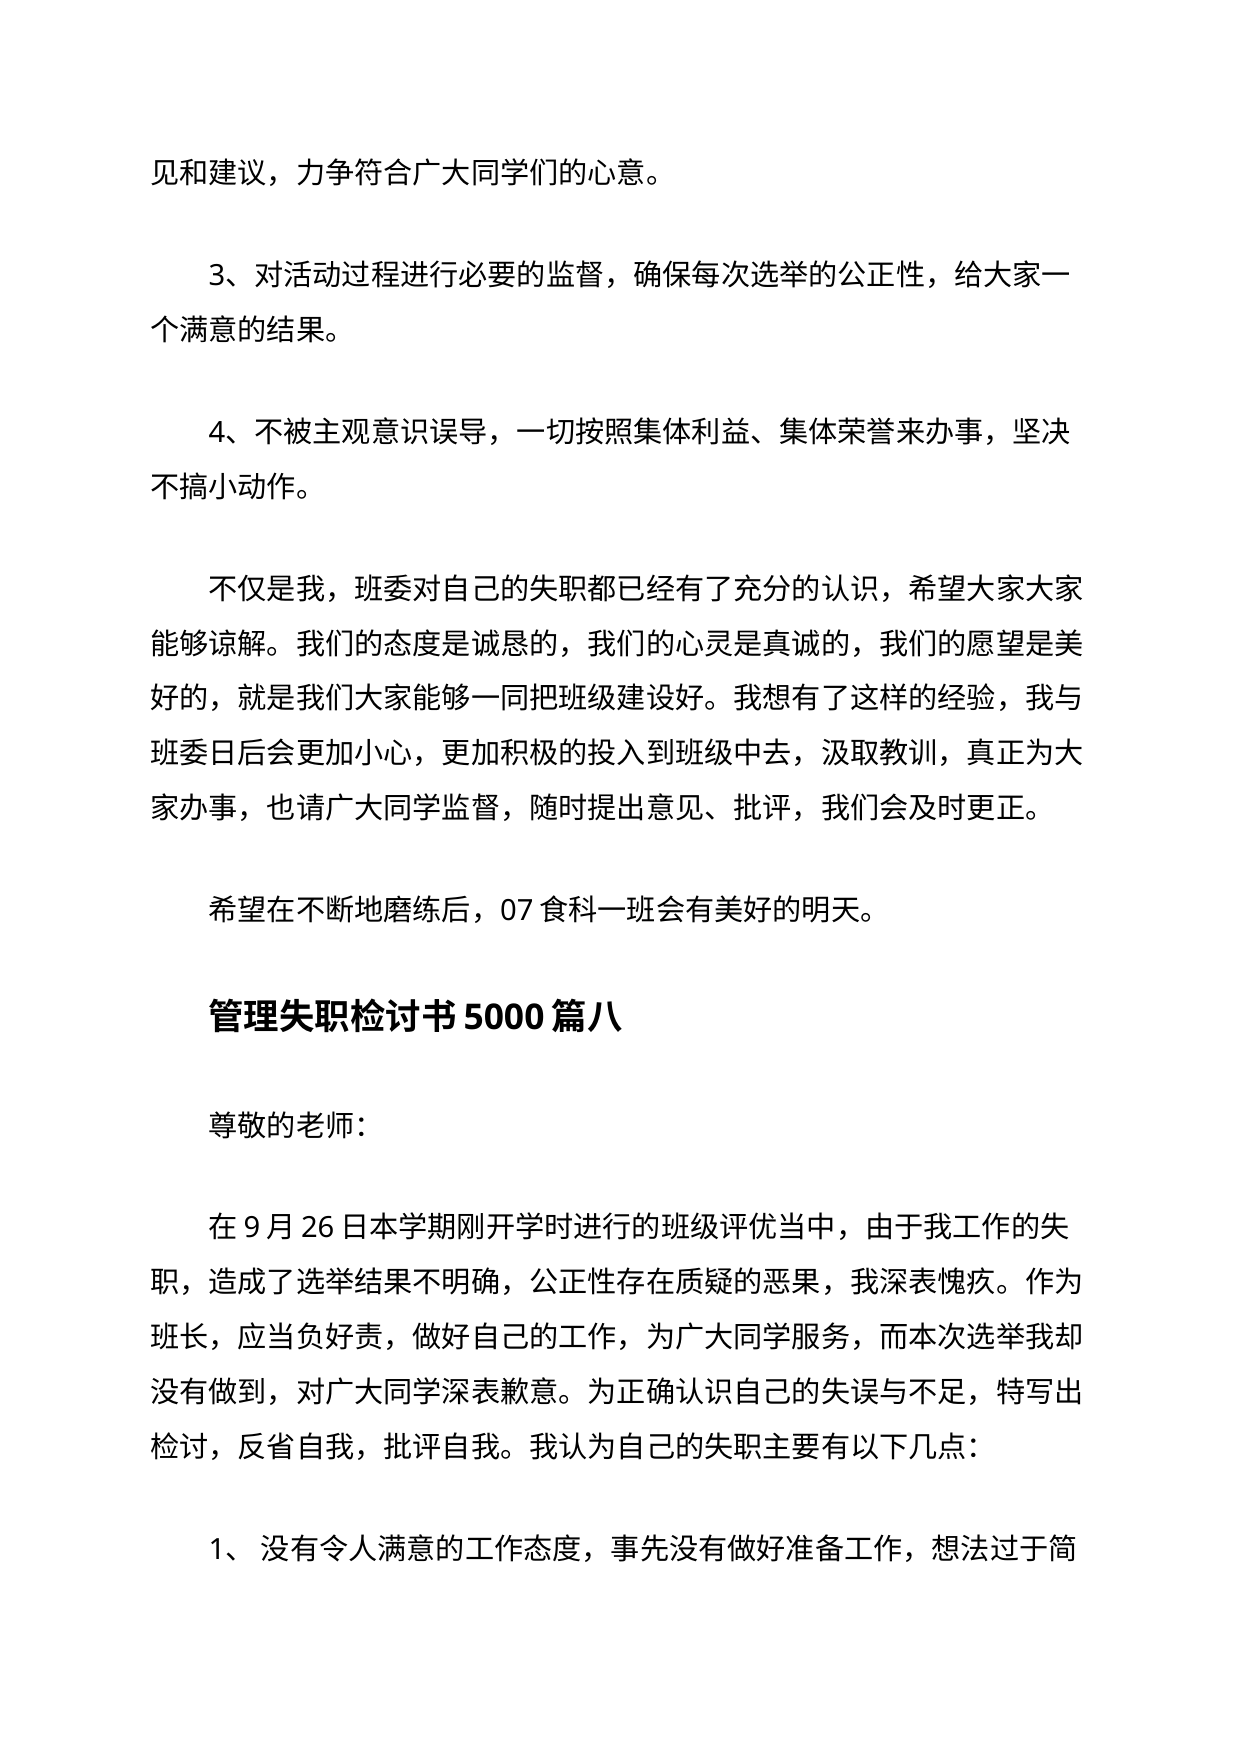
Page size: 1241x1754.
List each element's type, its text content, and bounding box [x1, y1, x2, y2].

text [150, 150, 1090, 192]
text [150, 1525, 1090, 1568]
text 希望在不断地磨练后，07食科一班会有美好的明天。 [150, 887, 1090, 929]
text 不仅是我，班委对自己的失职都已经有了充分的认识，希望大家大家能够谅解。我们的态度是诚恳的，我们的心灵是真诚的，我们的愿望是美好的，就是我们大家能够一同把班级建设好。我想有了这样的经验，我与班委日后会更加小心，更加积极的投入到班级中去，汲取教训，真正为大家办事，也请广大同学监督，随时提出意见、批评，我们会及时更正。 [150, 565, 1090, 827]
text 尊敬的老师： [150, 1102, 1090, 1144]
text 在9月26日本学期刚开学时进行的班级评优当中，由于我工作的失职，造成了选举结果不明确，公正性存在质疑的恶果，我深表愧疚。作为班长，应当负好责，做好自己的工作，为广大同学服务，而本次选举我却没有做到，对广大同学深表歉意。为正确认识自己的失误与不足，特写出检讨，反省自我，批评自我。我认为自己的失职主要有以下几点： [150, 1204, 1090, 1466]
text 管理失职检讨书5000篇八 [150, 989, 1090, 1040]
text 3、对活动过程进行必要的监督，确保每次选举的公正性，给大家一个满意的结果。 [150, 252, 1090, 349]
text 4、不被主观意识误导，一切按照集体利益、集体荣誉来办事，坚决不搞小动作。 [150, 408, 1090, 506]
